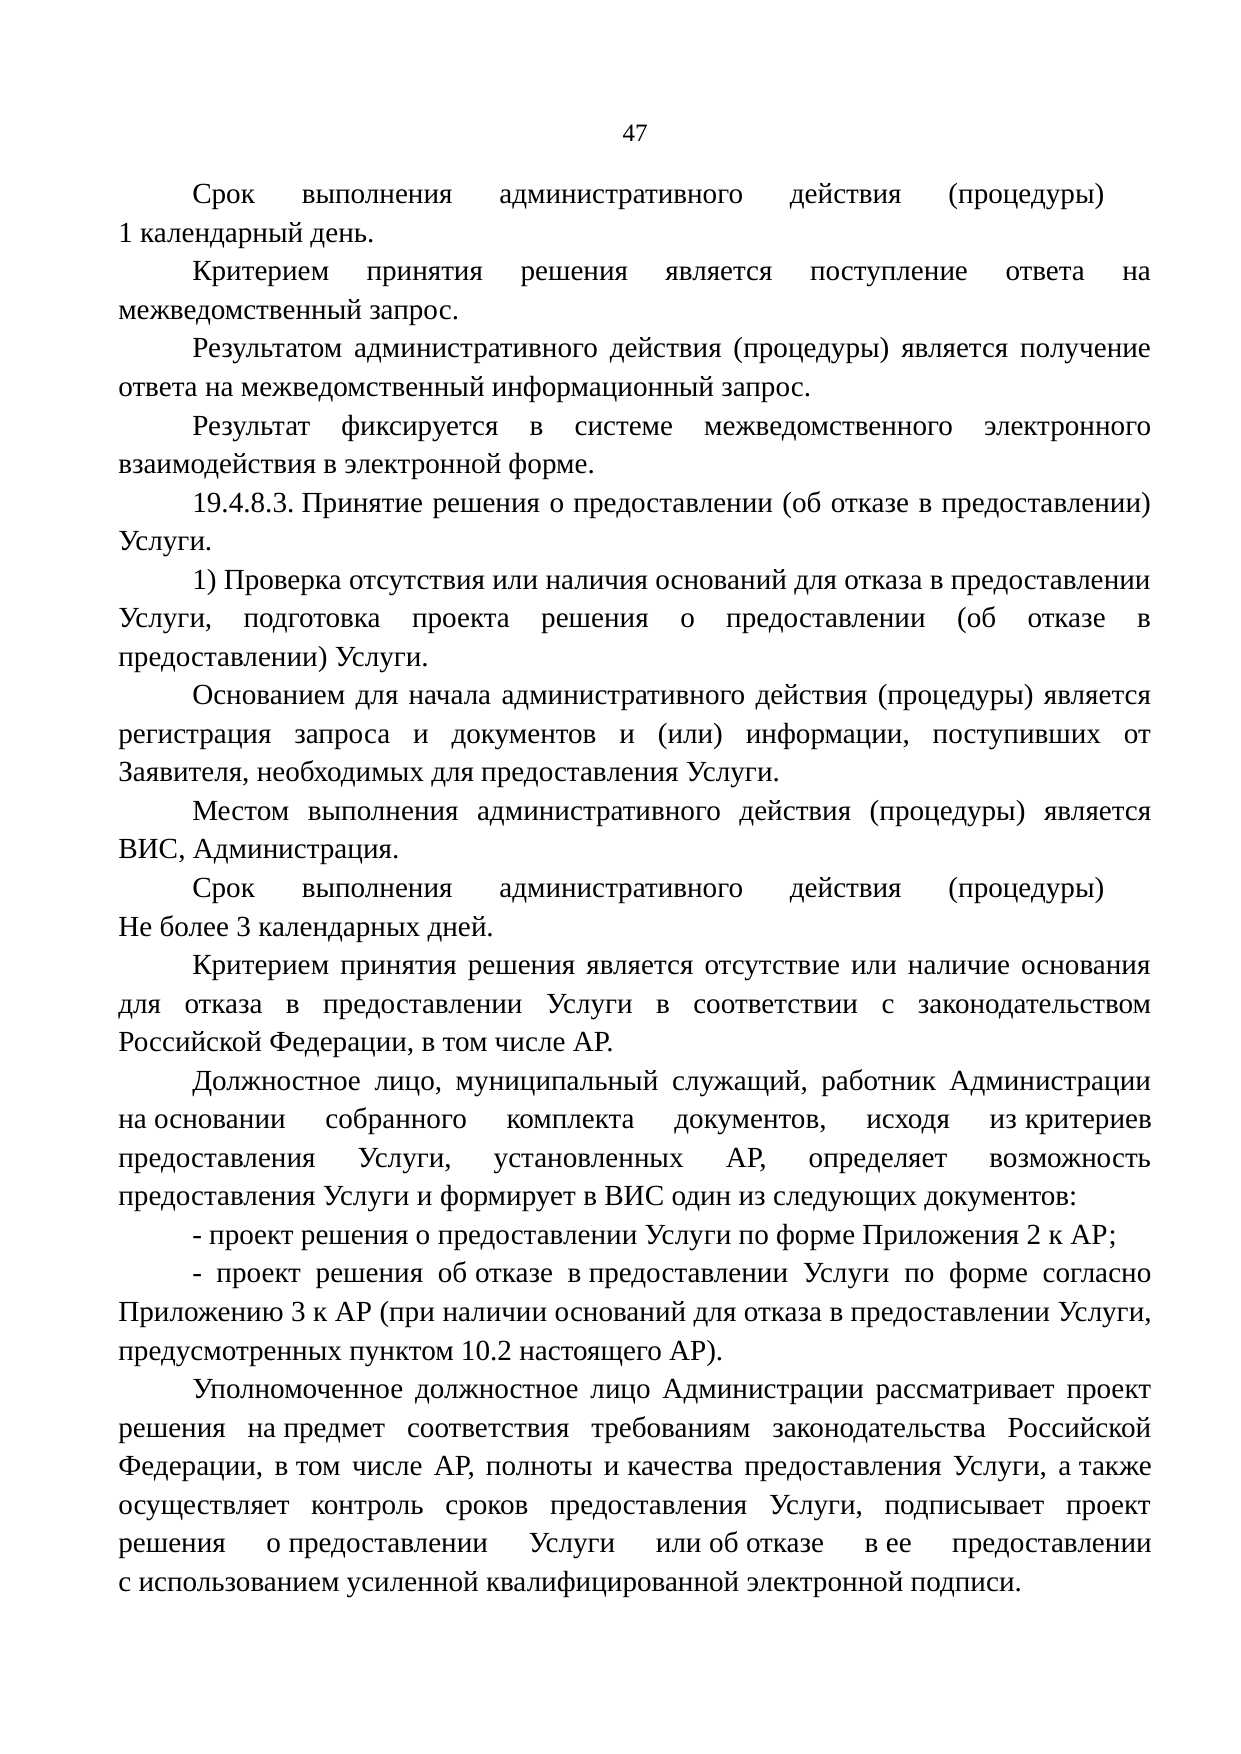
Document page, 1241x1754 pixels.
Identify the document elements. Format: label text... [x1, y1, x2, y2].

text 1) Проверка отсутствия или наличия оснований для отказа в предоставлении Услуги, подготовка проекта решения о предоставлении (об отказе в предоставлении) Услуги. [118, 562, 1152, 672]
text Критерием принятия решения является отсутствие или наличие основания для отказа в предоставлении Услуги в соответствии с законодательством Российской Федерации, в том числе АР. [118, 947, 1152, 1058]
text ⁠-⁠ проект решения об отказе в предоставлении Услуги по форме согласно Приложению 3 к АР (при наличии оснований для отказа в предоставлении Услуги, предусмотренных пунктом 10.2 настоящего АР). [118, 1256, 1152, 1366]
text Основанием для начала административного действия (процедуры) является регистрация запроса и документов и (или) информации, поступивших от Заявителя, необходимых для предоставления Услуги. [118, 677, 1152, 788]
text Уполномоченное должностное лицо Администрации рассматривает проект решения на предмет соответствия требованиям законодательства Российской Федерации, в том числе АР, полноты и качества предоставления Услуги, а также осуществляет контроль сроков предоставления Услуги, подписывает проект решения о предоставлении Услуги или об отказе в ее предоставлении с использованием усиленной квалифицированной электронной подписи. [118, 1371, 1152, 1597]
text Результат фиксируется в системе межведомственного электронного взаимодействия в электронной форме. [118, 408, 1152, 480]
text Должностное лицо, муниципальный служащий, работник Администрации на основании собранного комплекта документов, исходя из критериев предоставления Услуги, установленных АР, определяет возможность предоставления Услуги и формирует в ВИС один из следующих документов: [118, 1063, 1152, 1212]
text 19.4.8.3. Принятие решения о предоставлении (об отказе в предоставлении) Услуги. [118, 485, 1152, 557]
text Срок выполнения административного действия (процедуры) Не более 3 календарных дней. [118, 870, 1152, 942]
text Местом выполнения административного действия (процедуры) является ВИС, Администрация. [118, 793, 1152, 865]
text ⁠-⁠ проект решения о предоставлении Услуги по форме Приложения 2 к АР; [118, 1217, 1152, 1251]
text Срок выполнения административного действия (процедуры) 1 календарный день. [118, 176, 1152, 248]
text Критерием принятия решения является поступление ответа на межведомственный запрос. [118, 253, 1152, 326]
text Результатом административного действия (процедуры) является получение ответа на межведомственный информационный запрос. [118, 331, 1152, 403]
